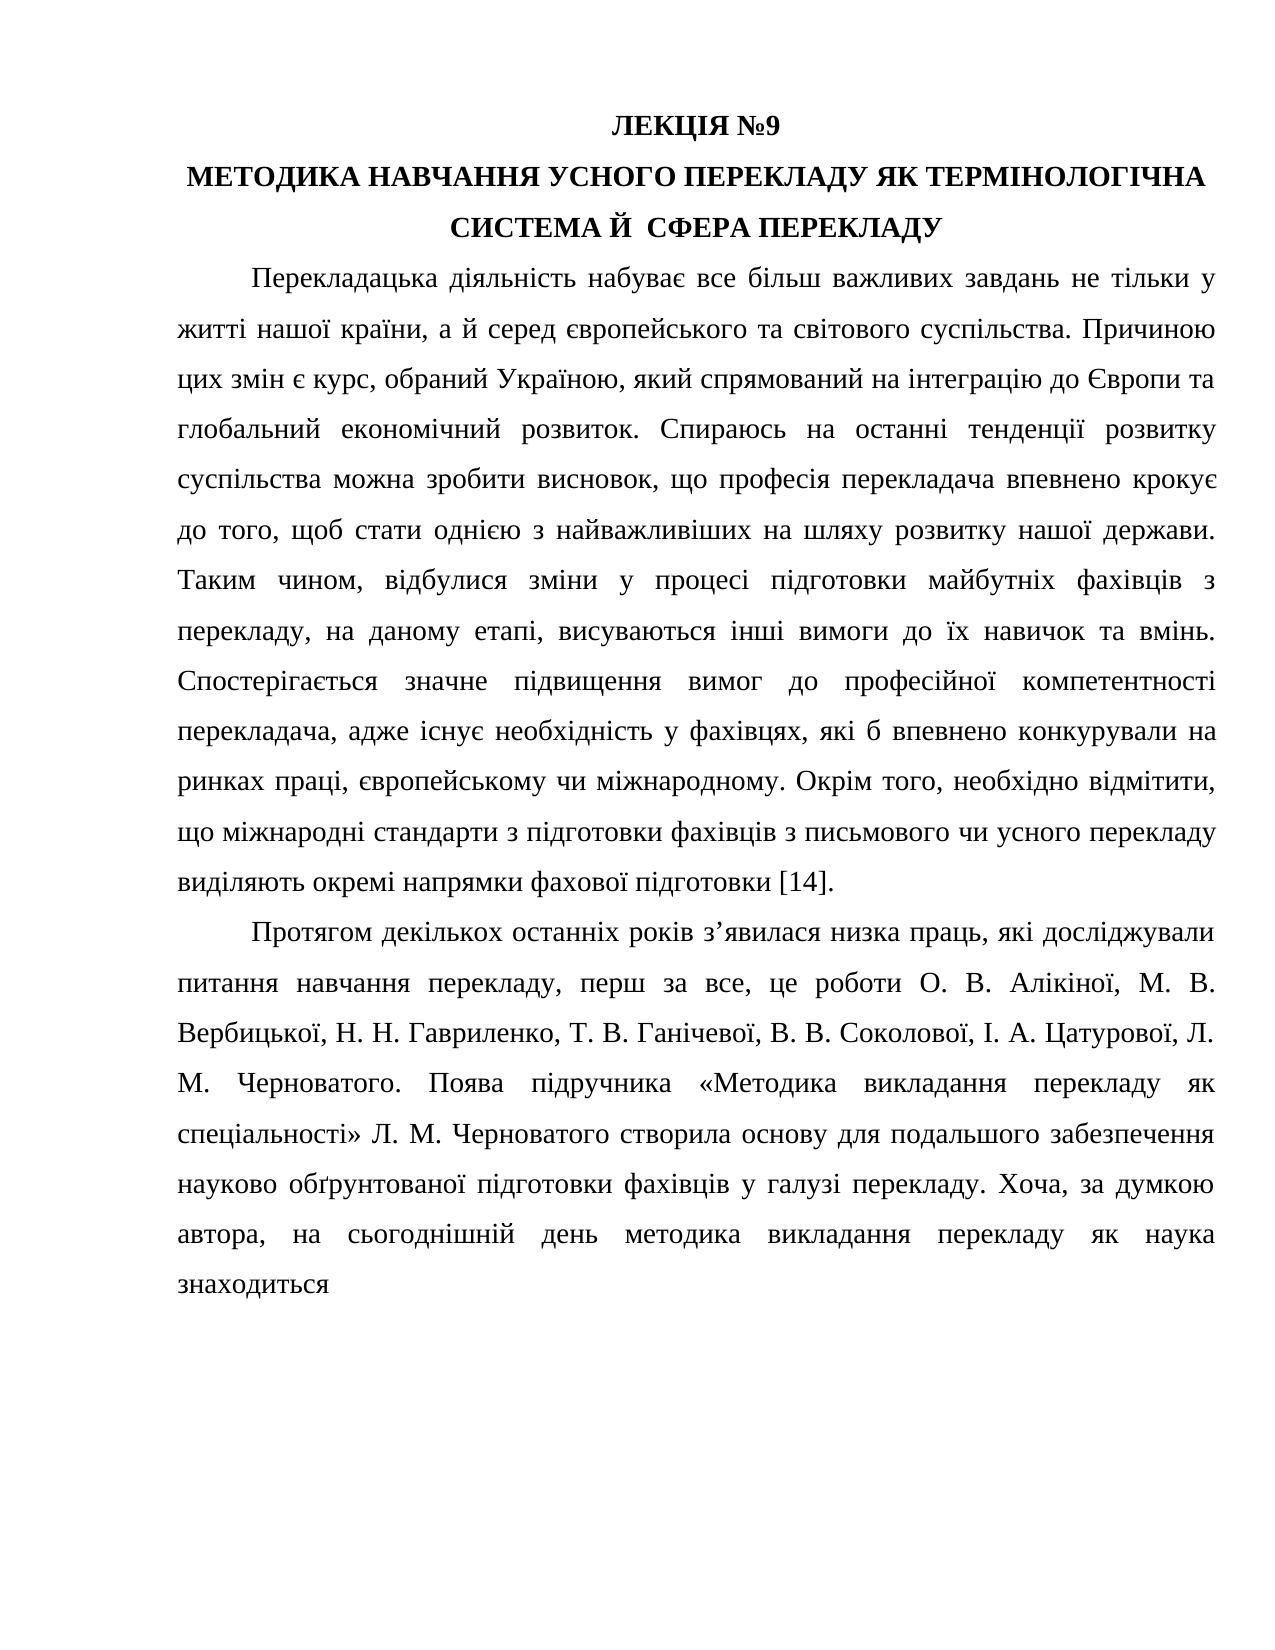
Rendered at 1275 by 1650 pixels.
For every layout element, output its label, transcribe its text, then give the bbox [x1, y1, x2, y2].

text Перекладацька діяльність набуває все більш важливих завдань не тільки у житті нашої країни, а й серед європейського та світового суспільства. Причиною цих змін є курс, обраний Україною, який спрямований на інтеграцію до Європи та глобальний економічний розвиток. Спираюсь на останні тенденції розвитку суспільства можна зробити висновок, що професія перекладача впевнено крокує до того, щоб стати однією з найважливіших на шляху розвитку нашої держави. Таким чином, відбулися зміни у процесі підготовки майбутніх фахівців з перекладу, на даному етапі, висуваються інші вимоги до їх навичок та вмінь. Спостерігається значне підвищення вимог до професійної компетентності перекладача, адже існує необхідність у фахівцях, які б впевнено конкурували на ринках праці, європейському чи міжнародному. Окрім того, необхідно відмітити, що міжнародні стандарти з підготовки фахівців з письмового чи усного перекладу виділяють окремі напрямки фахової підготовки [14]. [177, 260, 1217, 898]
subtitle ЛЕКЦІЯ №9 [164, 108, 1228, 142]
text Протягом декількох останніх років з’явилася низка праць, які досліджували питання навчання перекладу, перш за все, це роботи О. В. Алікіної, М. В. Вербицької, Н. Н. Гавриленко, Т. В. Ганічевої, В. В. Соколової, І. А. Цатурової, Л. М. Черноватого. Поява підручника «Методика викладання перекладу як спеціальності» Л. М. Черноватого створила основу для подальшого забезпечення науково обґрунтованої підготовки фахівців у галузі перекладу. Хоча, за думкою автора, на сьогоднішній день методика викладання перекладу як наука знаходиться [177, 914, 1216, 1300]
subtitle МЕТОДИКА НАВЧАННЯ УСНОГО ПЕРЕКЛАДУ ЯК ТЕРМІНОЛОГІЧНА СИСТЕМА Й СФЕРА ПЕРЕКЛАДУ [164, 159, 1228, 243]
